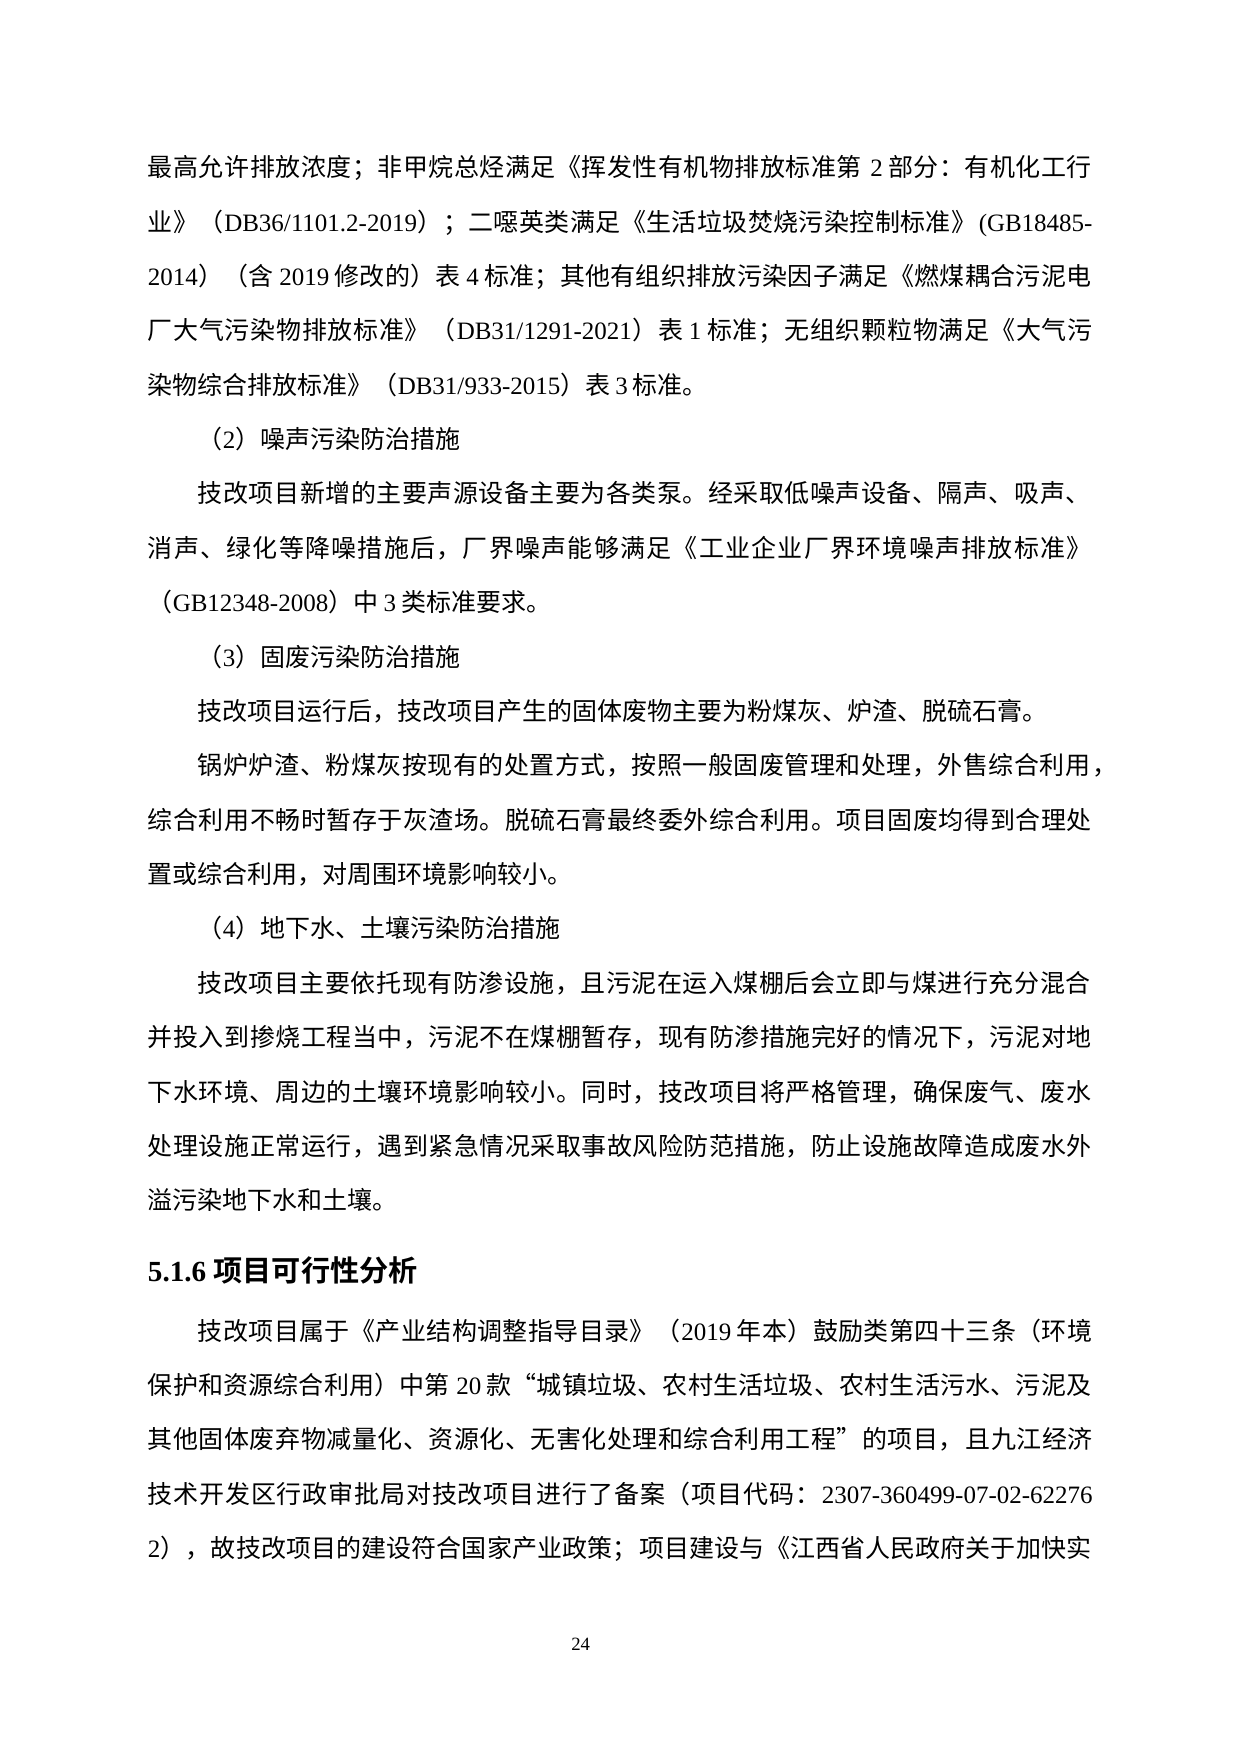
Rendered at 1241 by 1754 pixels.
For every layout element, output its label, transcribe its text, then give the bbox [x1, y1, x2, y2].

text （2）噪声污染防治措施 [148, 419, 1092, 456]
text （4）地下水、土壤污染防治措施 [148, 909, 1092, 945]
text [148, 1311, 1092, 1565]
text （3）固废污染防治措施 [148, 637, 1092, 673]
text 锅炉炉渣、粉煤灰按现有的处置方式，按照一般固废管理和处理，外售综合利用，综合利用不畅时暂存于灰渣场。脱硫石膏最终委外综合利用。项目固废均得到合理处置或综合利用，对周围环境影响较小。 [148, 746, 1092, 891]
text 技改项目新增的主要声源设备主要为各类泵。经采取低噪声设备、隔声、吸声、消声、绿化等降噪措施后，厂界噪声能够满足《工业企业厂界环境噪声排放标准》（GB12348-2008）中3类标准要求。 [148, 474, 1092, 619]
subtitle 项目可行性分析 [148, 1248, 1092, 1290]
text 技改项目运行后，技改项目产生的固体废物主要为粉煤灰、炉渣、脱硫石膏。 [148, 691, 1092, 728]
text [148, 148, 1092, 401]
text 技改项目主要依托现有防渗设施，且污泥在运入煤棚后会立即与煤进行充分混合并投入到掺烧工程当中，污泥不在煤棚暂存，现有防渗措施完好的情况下，污泥对地下水环境、周边的土壤环境影响较小。同时，技改项目将严格管理，确保废气、废水处理设施正常运行，遇到紧急情况采取事故风险防范措施，防止设施故障造成废水外溢污染地下水和土壤。 [148, 963, 1092, 1217]
